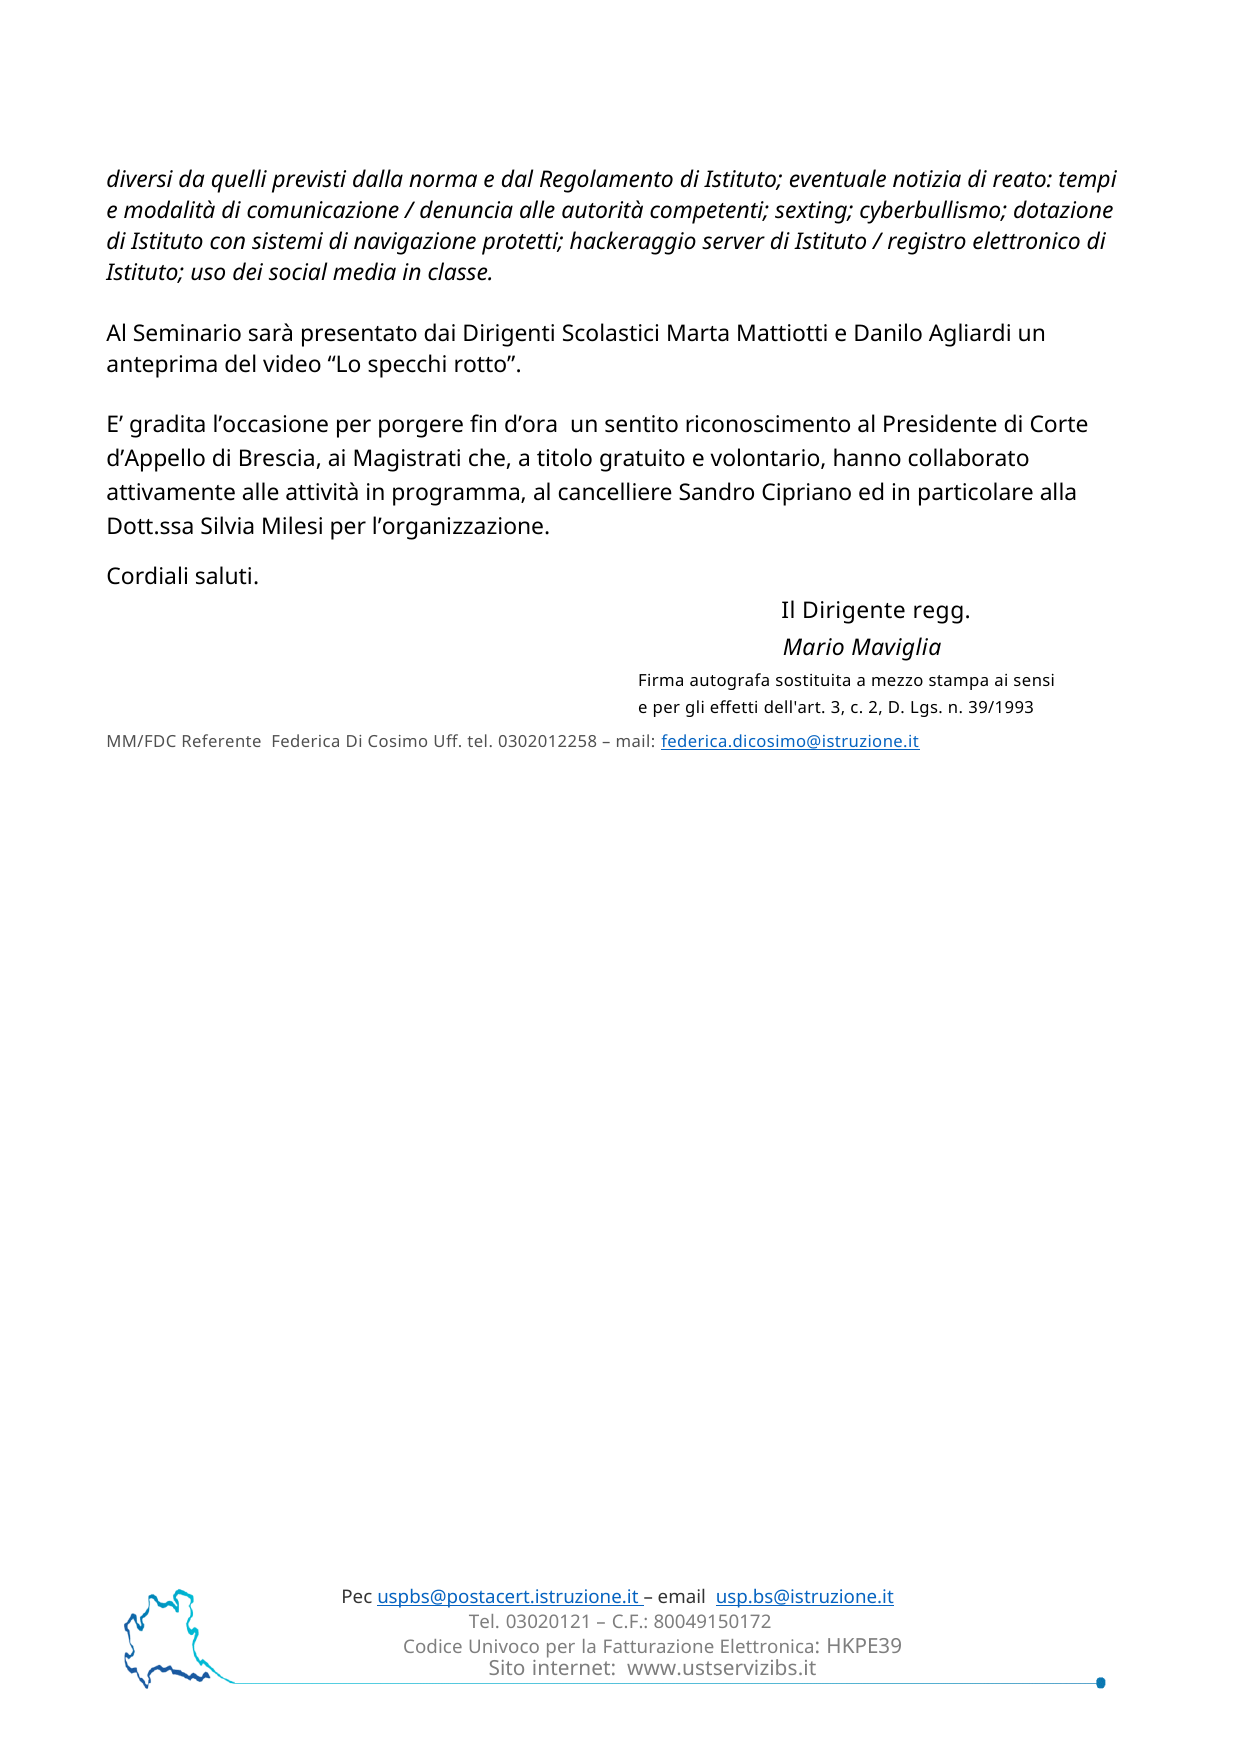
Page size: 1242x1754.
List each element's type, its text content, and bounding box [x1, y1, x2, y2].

text Al Seminario sarà presentato dai Dirigenti Scolastici Marta Mattiotti e Danilo Agliardi un anteprima del video “Lo specchi rotto”. [106, 317, 1131, 379]
text MM/FDC Referente Federica Di Cosimo Uff. tel. 0302012258 – mail: federica.dicosimo@istruzione.it [106, 729, 1131, 752]
picture [106, 1585, 1107, 1689]
text e per gli effetti dell'art. 3, c. 2, D. Lgs. n. 39/1993 [638, 696, 1131, 719]
text Il Dirigente regg. Mario Maviglia [638, 594, 1131, 662]
text E’ gradita l’occasione per porgere fin d’ora un sentito riconoscimento al Presidente di Corte d’Appello di Brescia, ai Magistrati che, a titolo gratuito e volontario, hanno collaborato attivamente alle attività in programma, al cancelliere Sandro Cipriano ed in particolare alla Dott.ssa Silvia Milesi per l’organizzazione. [106, 408, 1131, 541]
text Cordiali saluti. [106, 560, 1131, 591]
text Firma autografa sostituita a mezzo stampa ai sensi [638, 669, 1131, 691]
